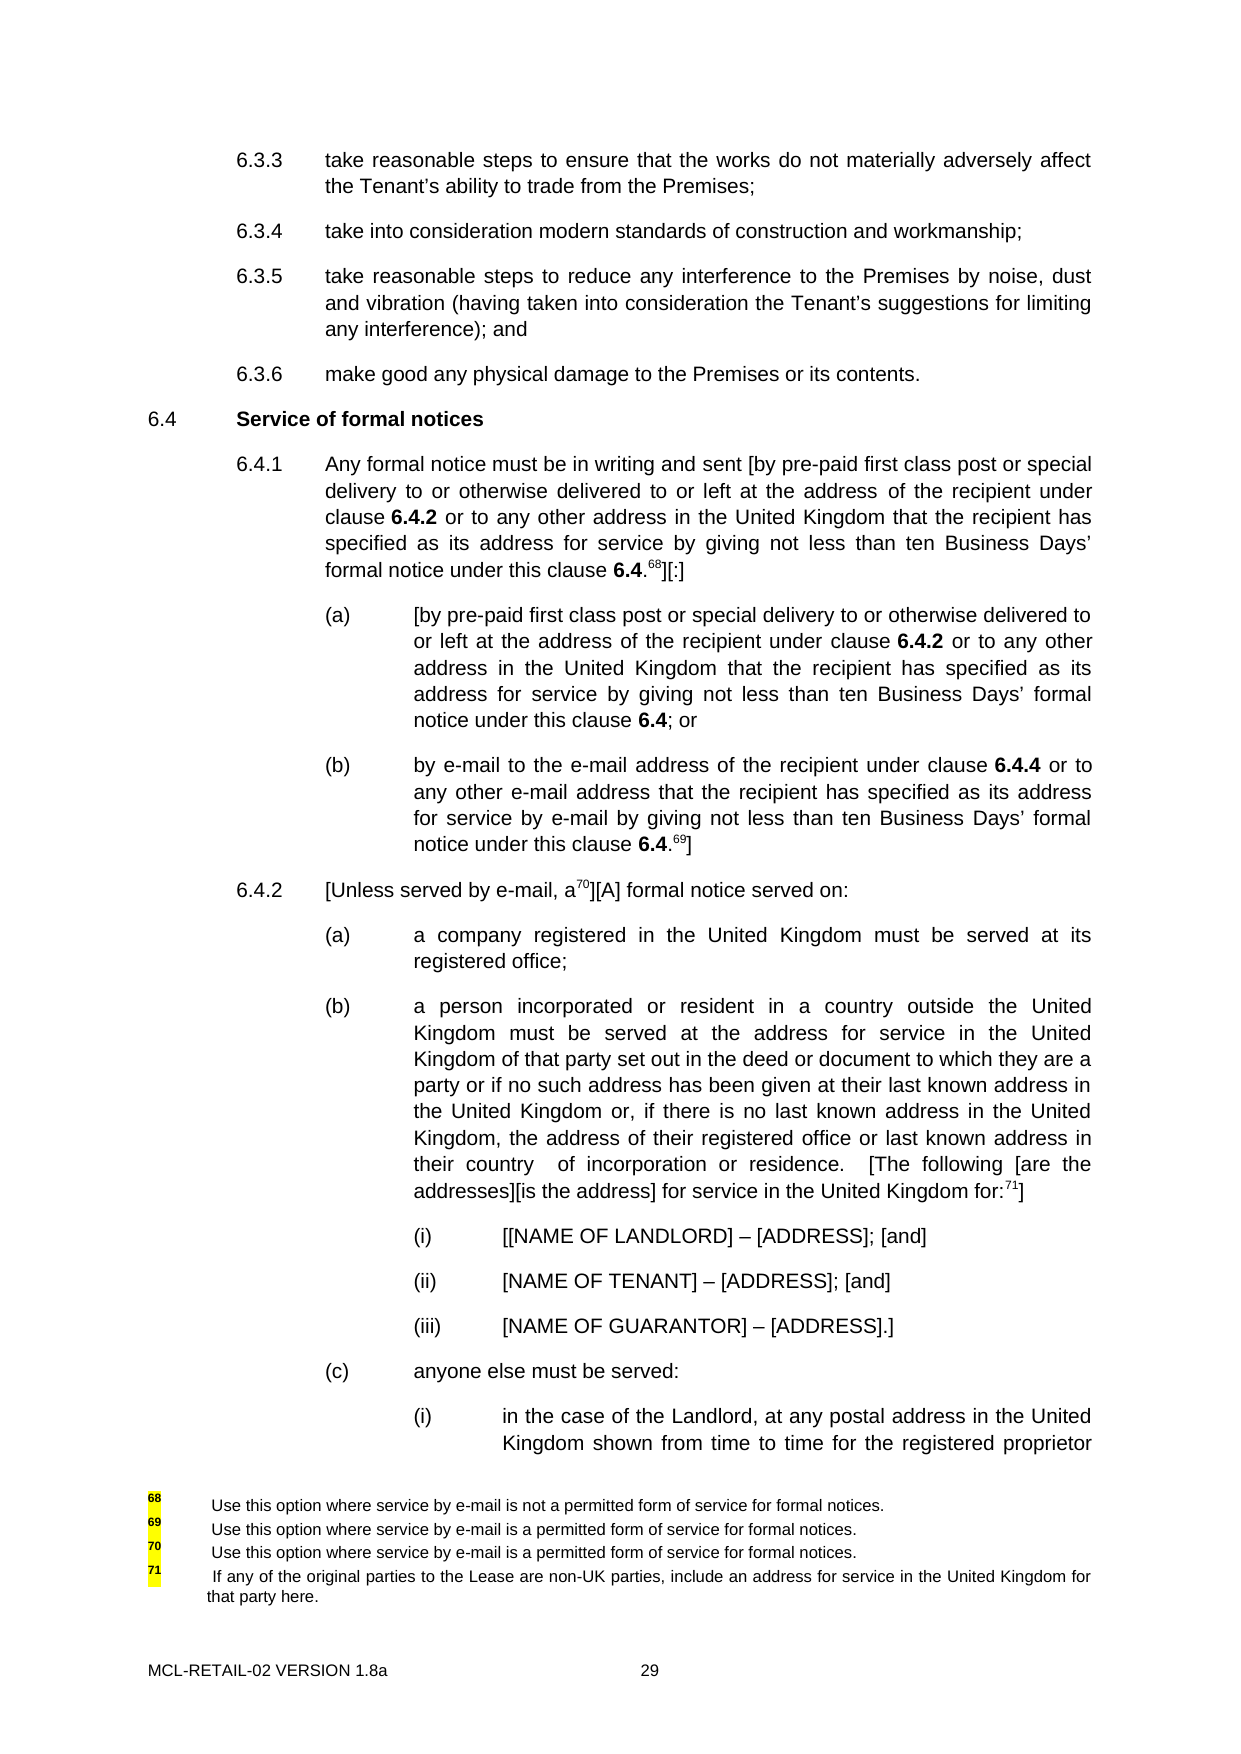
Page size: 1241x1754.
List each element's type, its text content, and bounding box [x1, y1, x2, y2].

subtitle [by pre-paid first class post or special delivery to or otherwise delivered to or left at the address of the recipient under clause 6.4.2 or to any other address in the United Kingdom that the recipient has specified as its address for service by giving not less than ten Business Days’ formal notice under this clause 6.4; or [325, 603, 1093, 732]
subtitle a company registered in the United Kingdom must be served at its registered office; [325, 922, 1093, 973]
subtitle [Unless served by e-mail, a][A] formal notice served on: [236, 877, 1093, 901]
subtitle anyone else must be served: [325, 1359, 1093, 1383]
subtitle by e-mail to the e-mail address of the recipient under clause 6.4.4 or to any other e-mail address that the recipient has specified as its address for service by e-mail by giving not less than ten Business Days’ formal notice under this clause 6.4.] [325, 753, 1093, 856]
subtitle take into consideration modern standards of construction and workmanship; [236, 219, 1093, 243]
subtitle Service of formal notices [148, 407, 1093, 431]
subtitle [[NAME OF LANDLORD] – [ADDRESS]; [and] [413, 1223, 1093, 1247]
subtitle take reasonable steps to reduce any interference to the Premises by noise, dust and vibration (having taken into consideration the Tenant’s suggestions for limiting any interference); and [236, 264, 1093, 341]
subtitle a person incorporated or resident in a country outside the United Kingdom must be served at the address for service in the United Kingdom of that party set out in the deed or document to which they are a party or if no such address has been given at their last known address in the United Kingdom or, if there is no last known address in the United Kingdom, the address of their registered office or last known address in their country of incorporation or residence. [The following [are the addresses][is the address] for service in the United Kingdom for:] [325, 994, 1093, 1202]
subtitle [413, 1404, 1093, 1454]
subtitle make good any physical damage to the Premises or its contents. [236, 362, 1093, 386]
subtitle take reasonable steps to ensure that the works do not materially adversely affect the Tenant’s ability to trade from the Premises; [236, 148, 1093, 198]
subtitle [NAME OF GUARANTOR] – [ADDRESS].] [413, 1314, 1093, 1338]
subtitle Any formal notice must be in writing and sent [by pre-paid first class post or special delivery to or otherwise delivered to or left at the address of the recipient under clause 6.4.2 or to any other address in the United Kingdom that the recipient has specified as its address for service by giving not less than ten Business Days’ formal notice under this clause 6.4.][:] [236, 452, 1093, 582]
subtitle [NAME OF TENANT] – [ADDRESS]; [and] [413, 1269, 1093, 1293]
